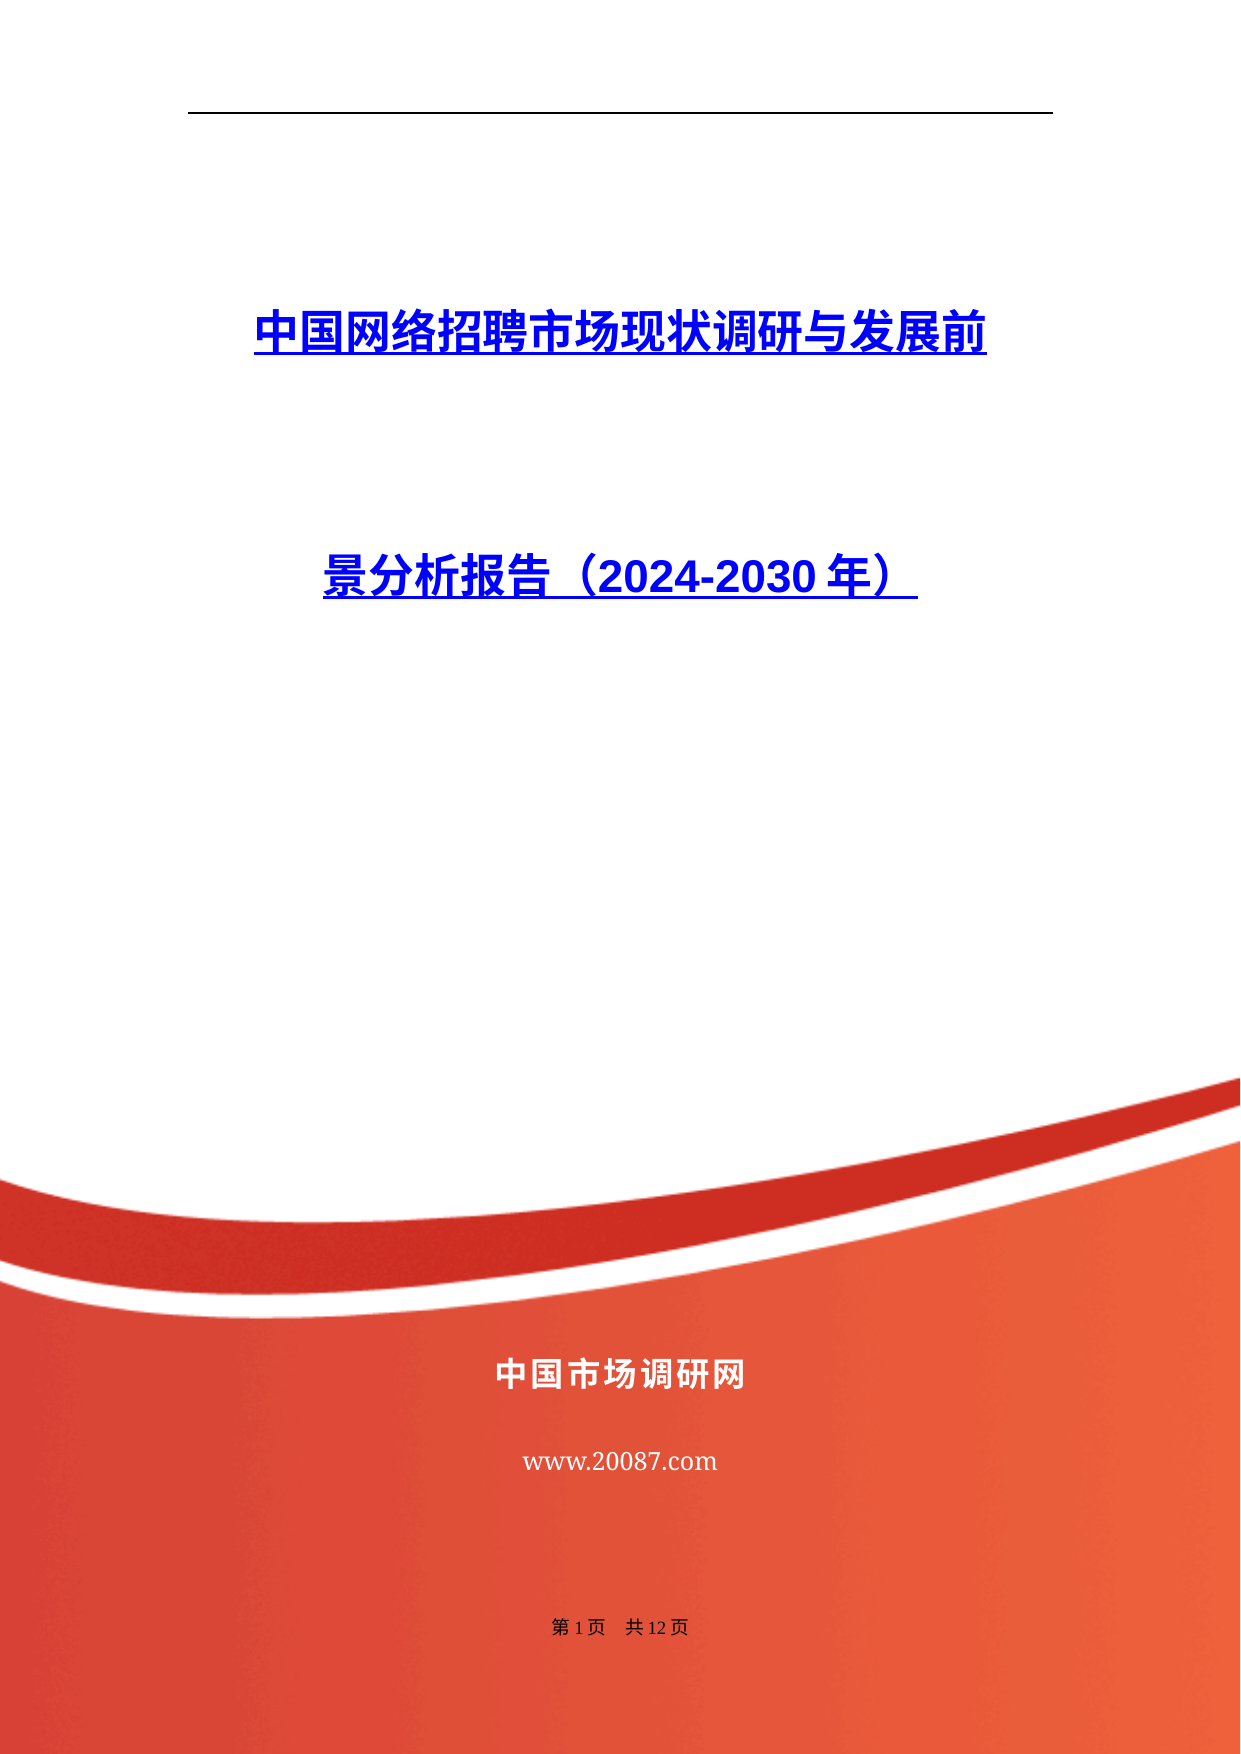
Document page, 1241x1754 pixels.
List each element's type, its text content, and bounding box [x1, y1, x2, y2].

text www.20087.com [187, 1428, 1053, 1493]
table_header 中国网络招聘市场现状调研与发展前景分析报告（2024-2030年） [188, 207, 1053, 773]
subtitle 中国市场调研网 [187, 1339, 1053, 1404]
picture [0, 1006, 1241, 1754]
